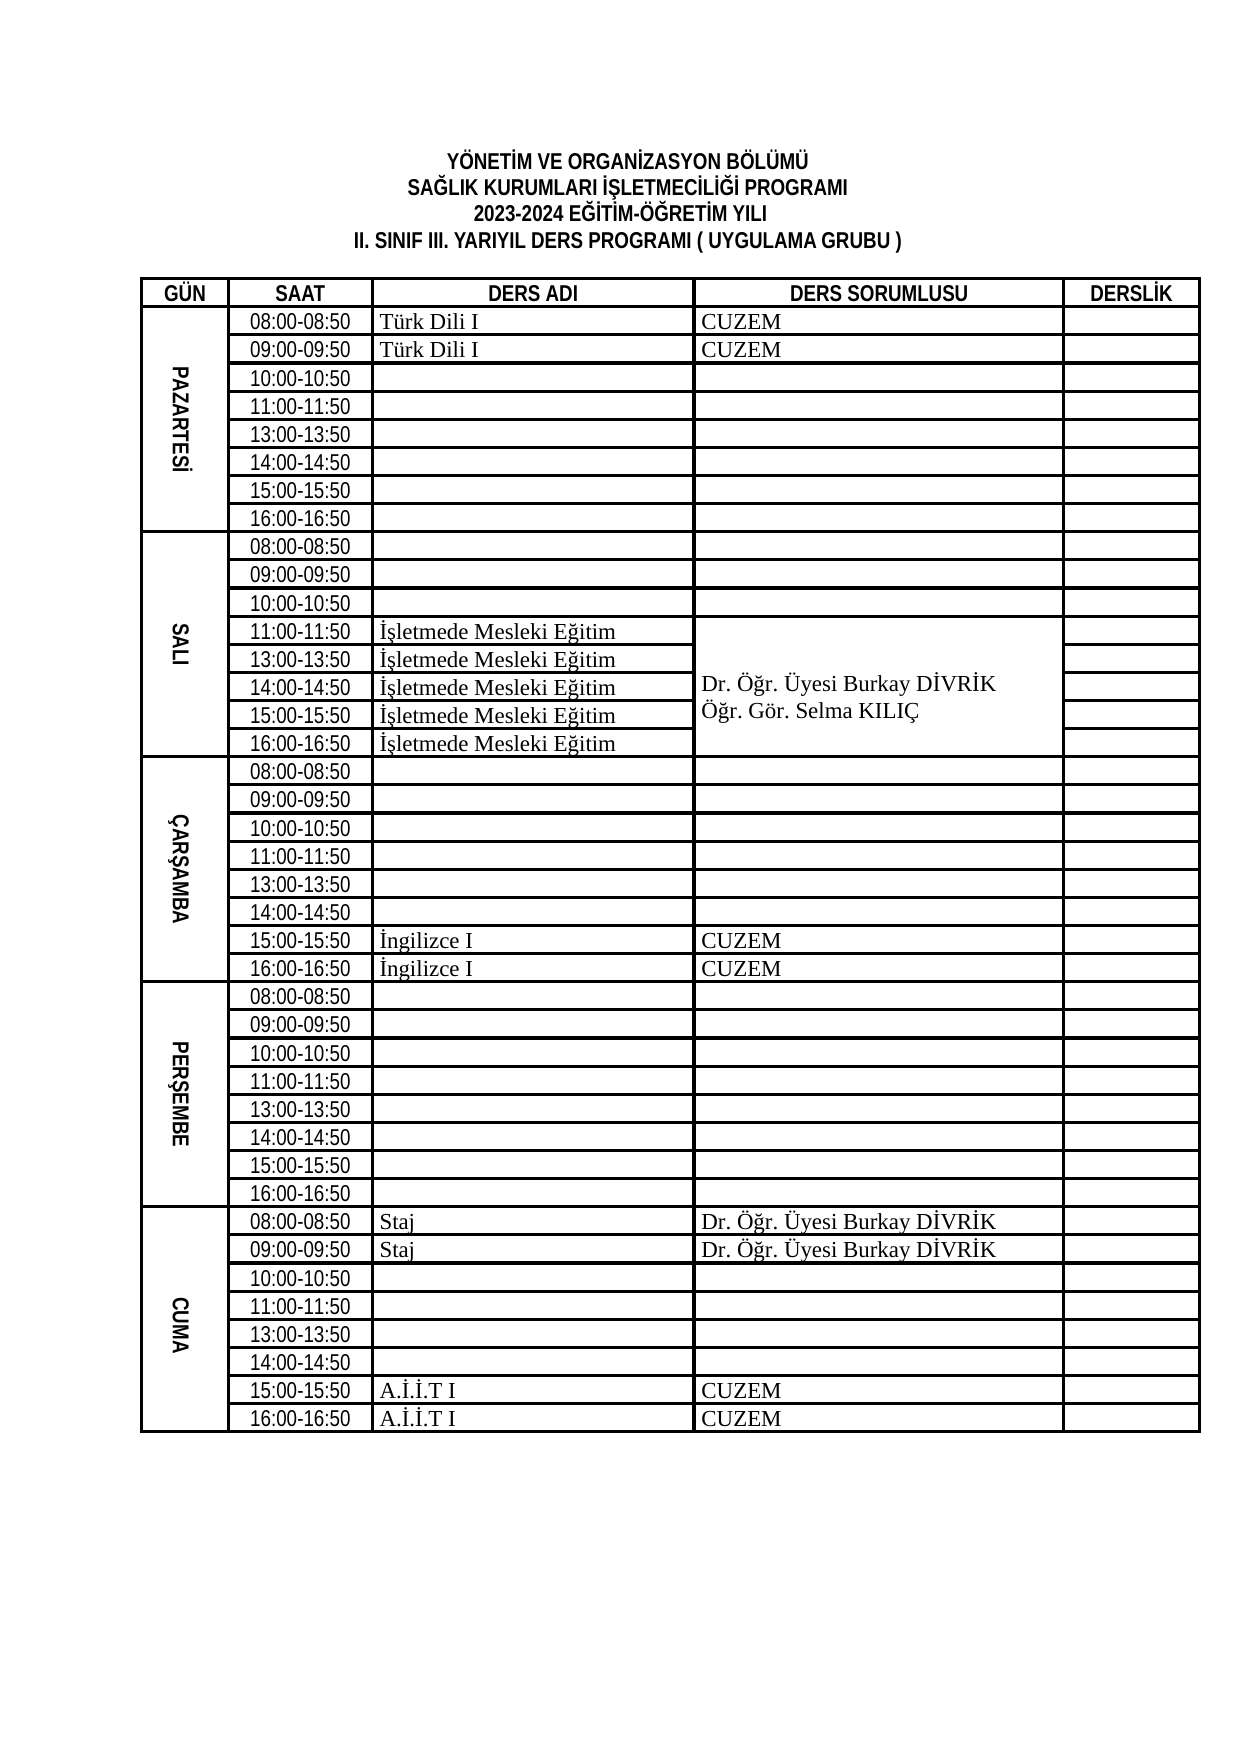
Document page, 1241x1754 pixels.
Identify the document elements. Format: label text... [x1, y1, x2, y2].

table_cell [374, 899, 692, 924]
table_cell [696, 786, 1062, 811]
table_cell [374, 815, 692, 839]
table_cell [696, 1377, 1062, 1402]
subtitle ıI. SINIF III. YARIYIL DERS PROGRAMI ( uygulama GRUBU ) [148, 227, 1107, 253]
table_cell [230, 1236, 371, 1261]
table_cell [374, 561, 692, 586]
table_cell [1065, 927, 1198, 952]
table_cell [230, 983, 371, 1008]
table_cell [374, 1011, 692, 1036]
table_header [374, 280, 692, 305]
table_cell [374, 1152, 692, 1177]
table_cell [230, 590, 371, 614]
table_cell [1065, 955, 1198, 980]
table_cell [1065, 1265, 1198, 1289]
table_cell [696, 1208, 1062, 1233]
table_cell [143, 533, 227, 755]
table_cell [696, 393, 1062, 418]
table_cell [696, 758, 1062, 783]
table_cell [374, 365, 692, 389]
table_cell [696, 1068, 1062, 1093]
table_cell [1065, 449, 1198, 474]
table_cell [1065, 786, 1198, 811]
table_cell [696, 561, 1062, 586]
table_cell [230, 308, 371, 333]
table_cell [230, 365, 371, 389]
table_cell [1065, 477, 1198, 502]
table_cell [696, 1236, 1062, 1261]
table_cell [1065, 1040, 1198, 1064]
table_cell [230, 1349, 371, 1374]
subtitle SAĞLIK KURUMLARI İŞLETMECİLİĞİ PROGRAMI [148, 174, 1107, 200]
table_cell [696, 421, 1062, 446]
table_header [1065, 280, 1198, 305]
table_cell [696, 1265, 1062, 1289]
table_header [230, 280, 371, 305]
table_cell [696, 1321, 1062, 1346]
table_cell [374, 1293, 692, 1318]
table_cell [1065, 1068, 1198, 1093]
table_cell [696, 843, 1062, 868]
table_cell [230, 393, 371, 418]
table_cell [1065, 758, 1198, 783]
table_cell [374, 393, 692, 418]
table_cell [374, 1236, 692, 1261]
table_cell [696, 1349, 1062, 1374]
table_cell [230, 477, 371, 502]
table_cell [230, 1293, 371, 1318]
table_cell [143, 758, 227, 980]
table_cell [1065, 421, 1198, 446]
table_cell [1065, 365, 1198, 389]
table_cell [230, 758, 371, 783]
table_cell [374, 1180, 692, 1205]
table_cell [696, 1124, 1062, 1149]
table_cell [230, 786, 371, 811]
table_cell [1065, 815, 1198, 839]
subtitle YÖNETİM VE ORGANİZASYON BÖLÜMÜ [148, 148, 1107, 174]
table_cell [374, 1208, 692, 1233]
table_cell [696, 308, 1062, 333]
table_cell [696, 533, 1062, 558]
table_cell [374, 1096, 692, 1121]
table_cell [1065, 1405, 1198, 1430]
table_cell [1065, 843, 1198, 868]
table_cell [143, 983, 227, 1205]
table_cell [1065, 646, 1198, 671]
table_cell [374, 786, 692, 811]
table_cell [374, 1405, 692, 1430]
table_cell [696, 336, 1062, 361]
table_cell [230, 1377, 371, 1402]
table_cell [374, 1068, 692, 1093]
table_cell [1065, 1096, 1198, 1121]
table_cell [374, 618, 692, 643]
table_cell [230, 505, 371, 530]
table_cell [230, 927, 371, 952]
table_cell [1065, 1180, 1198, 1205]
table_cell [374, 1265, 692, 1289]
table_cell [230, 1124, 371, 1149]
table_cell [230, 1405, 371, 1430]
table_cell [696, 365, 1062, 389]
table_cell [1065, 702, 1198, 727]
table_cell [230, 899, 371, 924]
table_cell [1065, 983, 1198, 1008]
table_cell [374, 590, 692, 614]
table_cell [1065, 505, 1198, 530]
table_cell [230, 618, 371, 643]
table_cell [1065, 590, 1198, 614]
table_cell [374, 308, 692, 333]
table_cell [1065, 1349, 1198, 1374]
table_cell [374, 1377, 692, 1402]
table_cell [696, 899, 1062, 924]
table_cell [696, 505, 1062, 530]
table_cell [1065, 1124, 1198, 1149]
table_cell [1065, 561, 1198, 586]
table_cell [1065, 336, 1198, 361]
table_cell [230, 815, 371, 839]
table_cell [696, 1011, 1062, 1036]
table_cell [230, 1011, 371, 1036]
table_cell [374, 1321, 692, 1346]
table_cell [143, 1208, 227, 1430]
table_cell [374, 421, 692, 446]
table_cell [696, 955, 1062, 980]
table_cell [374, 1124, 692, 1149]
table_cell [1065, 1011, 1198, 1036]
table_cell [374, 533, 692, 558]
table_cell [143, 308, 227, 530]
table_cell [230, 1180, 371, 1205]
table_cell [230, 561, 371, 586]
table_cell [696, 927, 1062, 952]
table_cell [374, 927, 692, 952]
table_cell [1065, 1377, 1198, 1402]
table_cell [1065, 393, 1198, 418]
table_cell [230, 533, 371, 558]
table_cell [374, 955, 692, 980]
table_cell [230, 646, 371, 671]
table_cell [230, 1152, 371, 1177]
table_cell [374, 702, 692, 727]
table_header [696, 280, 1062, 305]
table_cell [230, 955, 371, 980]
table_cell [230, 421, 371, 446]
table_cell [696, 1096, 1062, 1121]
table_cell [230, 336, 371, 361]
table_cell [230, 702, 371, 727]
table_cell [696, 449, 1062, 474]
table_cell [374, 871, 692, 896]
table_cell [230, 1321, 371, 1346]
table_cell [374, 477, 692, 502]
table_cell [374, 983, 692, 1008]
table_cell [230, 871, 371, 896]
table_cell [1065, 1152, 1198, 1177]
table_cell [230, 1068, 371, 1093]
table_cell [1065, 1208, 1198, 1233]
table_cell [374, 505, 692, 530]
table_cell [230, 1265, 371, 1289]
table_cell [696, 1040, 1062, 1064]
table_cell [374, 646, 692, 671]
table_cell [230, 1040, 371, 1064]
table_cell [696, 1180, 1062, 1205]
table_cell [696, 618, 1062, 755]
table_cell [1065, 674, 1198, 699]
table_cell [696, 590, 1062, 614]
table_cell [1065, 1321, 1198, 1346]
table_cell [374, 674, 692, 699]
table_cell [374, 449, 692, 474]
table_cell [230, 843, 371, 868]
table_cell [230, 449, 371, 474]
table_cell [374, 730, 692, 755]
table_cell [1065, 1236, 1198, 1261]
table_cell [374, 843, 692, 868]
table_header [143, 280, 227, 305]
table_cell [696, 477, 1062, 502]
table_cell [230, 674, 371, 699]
text 2023-2024 EĞİTİM-ÖĞRETİM YILI [148, 200, 1093, 227]
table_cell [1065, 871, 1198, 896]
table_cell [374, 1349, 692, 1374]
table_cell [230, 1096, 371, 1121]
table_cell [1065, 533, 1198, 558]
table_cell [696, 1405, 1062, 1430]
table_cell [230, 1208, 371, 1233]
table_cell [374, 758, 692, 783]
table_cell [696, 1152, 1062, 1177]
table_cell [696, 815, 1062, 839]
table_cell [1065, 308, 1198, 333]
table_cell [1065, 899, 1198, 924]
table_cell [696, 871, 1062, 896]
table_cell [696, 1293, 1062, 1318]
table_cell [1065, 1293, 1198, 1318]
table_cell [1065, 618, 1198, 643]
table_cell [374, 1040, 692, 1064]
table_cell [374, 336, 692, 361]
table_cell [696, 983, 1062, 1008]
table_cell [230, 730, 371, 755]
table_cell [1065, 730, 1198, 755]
